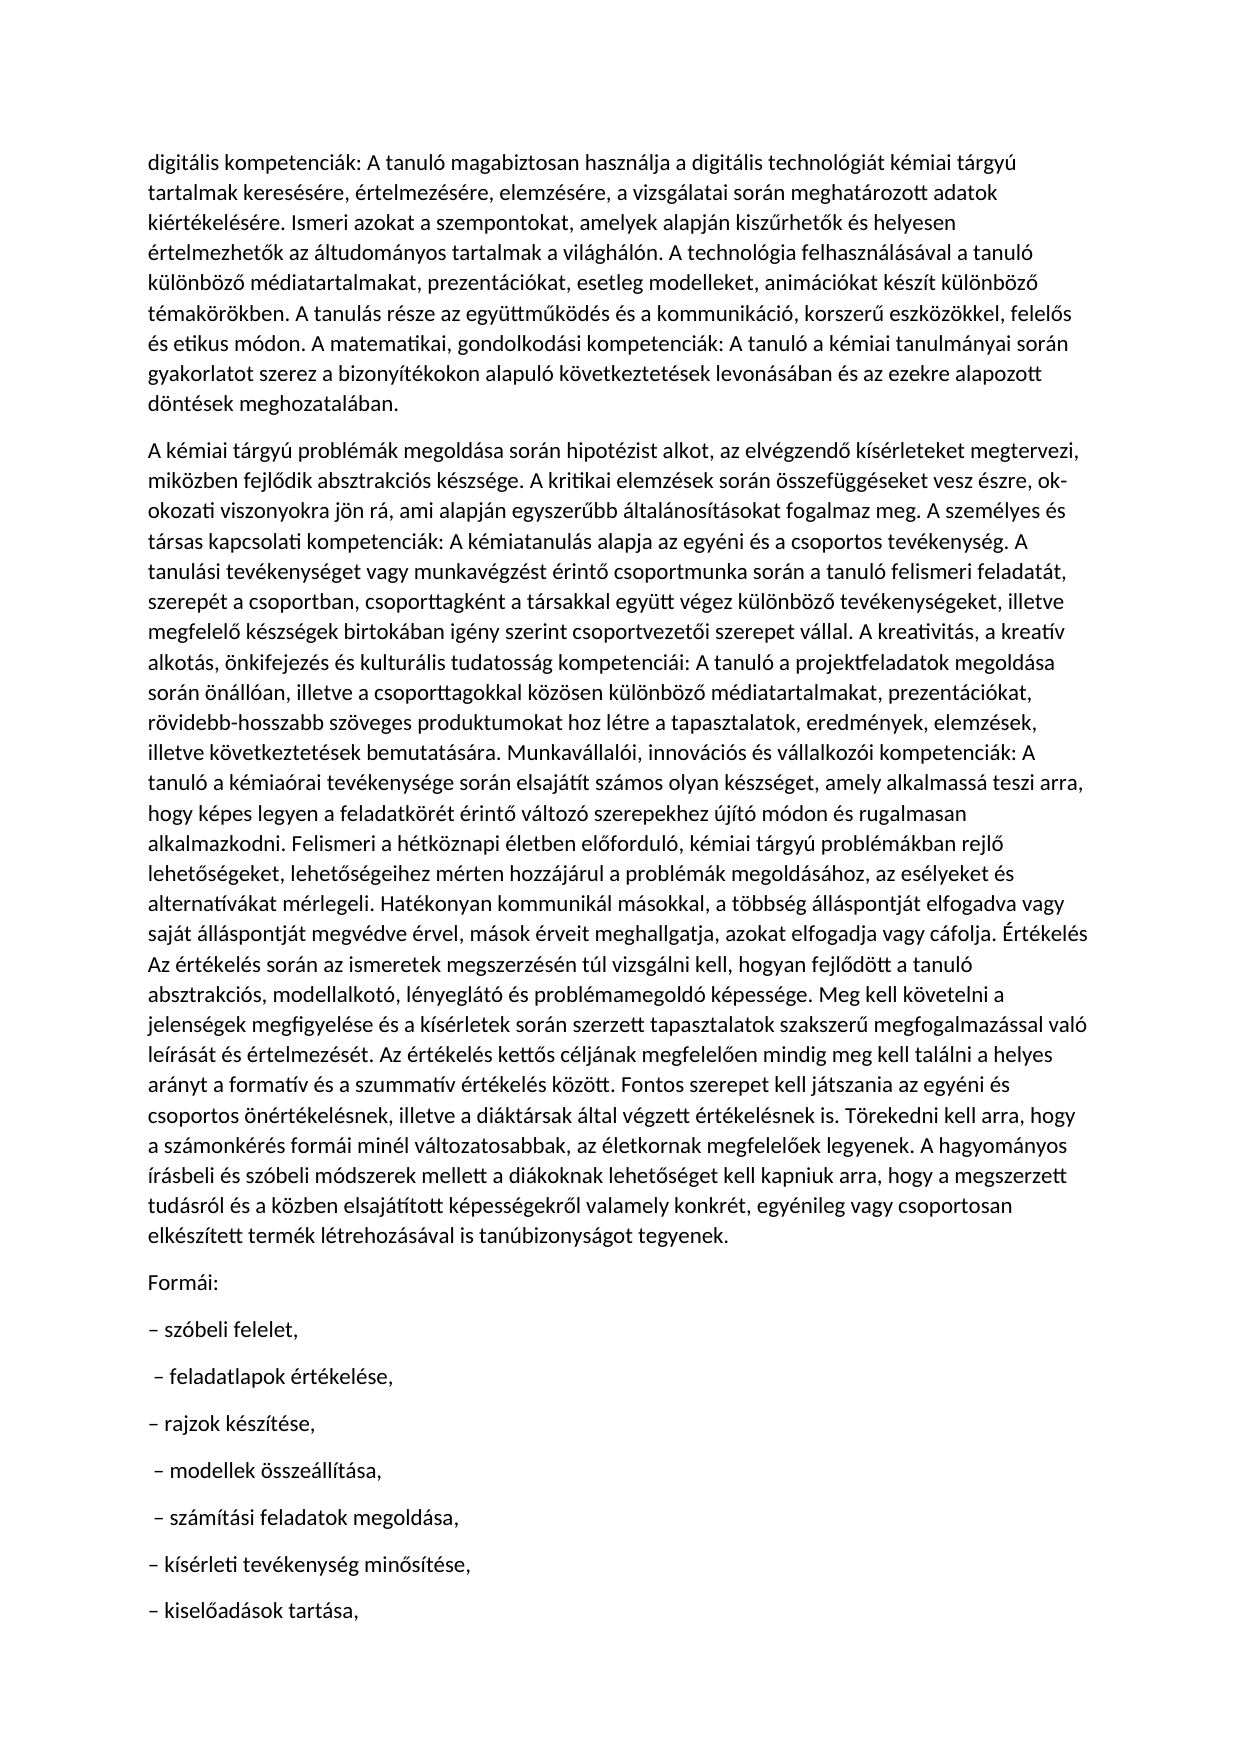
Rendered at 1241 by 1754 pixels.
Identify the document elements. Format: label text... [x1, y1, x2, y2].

text – modellek összeállítása, [148, 1456, 1093, 1484]
text – feladatlapok értékelése, [148, 1362, 1093, 1390]
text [148, 148, 1093, 417]
text – kísérleti tevékenység minősítése, [148, 1550, 1093, 1578]
text – kiselőadások tartása, [148, 1597, 1093, 1624]
text – szóbeli felelet, [148, 1315, 1093, 1343]
text A kémiai tárgyú problémák megoldása során hipotézist alkot, az elvégzendő kísérleteket megtervezi, miközben fejlődik absztrakciós készsége. A kritikai elemzések során összefüggéseket vesz észre, ok-okozati viszonyokra jön rá, ami alapján egyszerűbb általánosításokat fogalmaz meg. A személyes és társas kapcsolati kompetenciák: A kémiatanulás alapja az egyéni és a csoportos tevékenység. A tanulási tevékenységet vagy munkavégzést érintő csoportmunka során a tanuló felismeri feladatát, szerepét a csoportban, csoporttagként a társakkal együtt végez különböző tevékenységeket, illetve megfelelő készségek birtokában igény szerint csoportvezetői szerepet vállal. A kreativitás, a kreatív alkotás, önkifejezés és kulturális tudatosság kompetenciái: A tanuló a projektfeladatok megoldása során önállóan, illetve a csoporttagokkal közösen különböző médiatartalmakat, prezentációkat, rövidebb-hosszabb szöveges produktumokat hoz létre a tapasztalatok, eredmények, elemzések, illetve következtetések bemutatására. Munkavállalói, innovációs és vállalkozói kompetenciák: A tanuló a kémiaórai tevékenysége során elsajátít számos olyan készséget, amely alkalmassá teszi arra, hogy képes legyen a feladatkörét érintő változó szerepekhez újító módon és rugalmasan alkalmazkodni. Felismeri a hétköznapi életben előforduló, kémiai tárgyú problémákban rejlő lehetőségeket, lehetőségeihez mérten hozzájárul a problémák megoldásához, az esélyeket és alternatívákat mérlegeli. Hatékonyan kommunikál másokkal, a többség álláspontját elfogadva vagy saját álláspontját megvédve érvel, mások érveit meghallgatja, azokat elfogadja vagy cáfolja. Értékelés Az értékelés során az ismeretek megszerzésén túl vizsgálni kell, hogyan fejlődött a tanuló absztrakciós, modellalkotó, lényeglátó és problémamegoldó képessége. Meg kell követelni a jelenségek megfigyelése és a kísérletek során szerzett tapasztalatok szakszerű megfogalmazással való leírását és értelmezését. Az értékelés kettős céljának megfelelően mindig meg kell találni a helyes arányt a formatív és a szummatív értékelés között. Fontos szerepet kell játszania az egyéni és csoportos önértékelésnek, illetve a diáktársak által végzett értékelésnek is. Törekedni kell arra, hogy a számonkérés formái minél változatosabbak, az életkornak megfelelőek legyenek. A hagyományos írásbeli és szóbeli módszerek mellett a diákoknak lehetőséget kell kapniuk arra, hogy a megszerzett tudásról és a közben elsajátított képességekről valamely konkrét, egyénileg vagy csoportosan elkészített termék létrehozásával is tanúbizonyságot tegyenek. [148, 436, 1093, 1249]
text – rajzok készítése, [148, 1409, 1093, 1437]
text – számítási feladatok megoldása, [148, 1503, 1093, 1531]
text Formái: [148, 1268, 1093, 1296]
